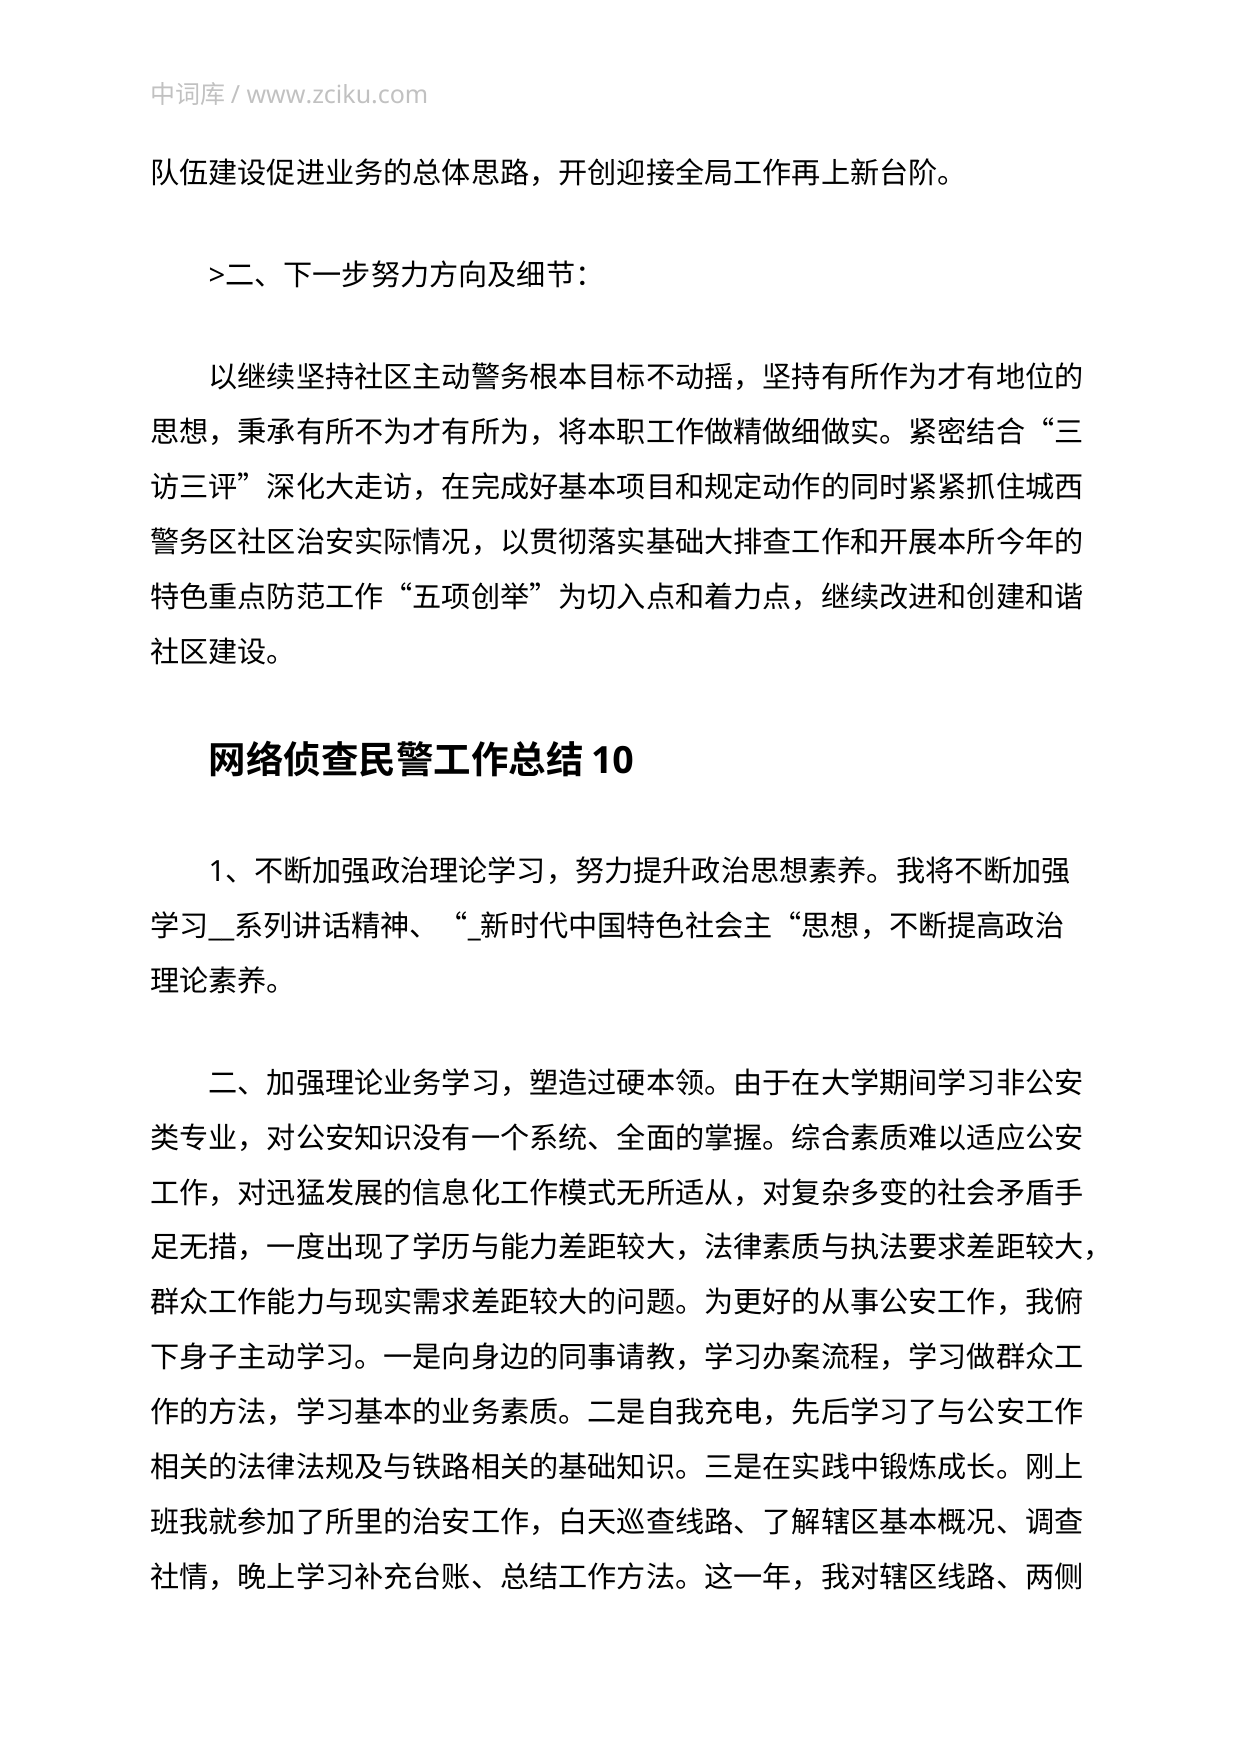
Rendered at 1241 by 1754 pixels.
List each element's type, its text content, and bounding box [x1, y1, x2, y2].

text 1、不断加强政治理论学习，努力提升政治思想素养。我将不断加强学习__系列讲话精神、“_新时代中国特色社会主“思想，不断提高政治理论素养。 [150, 848, 1090, 1000]
text >二、下一步努力方向及细节： [150, 252, 1090, 294]
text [150, 150, 1090, 192]
text 网络侦查民警工作总结10 [150, 730, 1090, 784]
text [150, 1059, 1090, 1596]
text 以继续坚持社区主动警务根本目标不动摇，坚持有所作为才有地位的思想，秉承有所不为才有所为，将本职工作做精做细做实。紧密结合“三访三评”深化大走访，在完成好基本项目和规定动作的同时紧紧抓住城西警务区社区治安实际情况，以贯彻落实基础大排查工作和开展本所今年的特色重点防范工作“五项创举”为切入点和着力点，继续改进和创建和谐社区建设。 [150, 354, 1090, 671]
